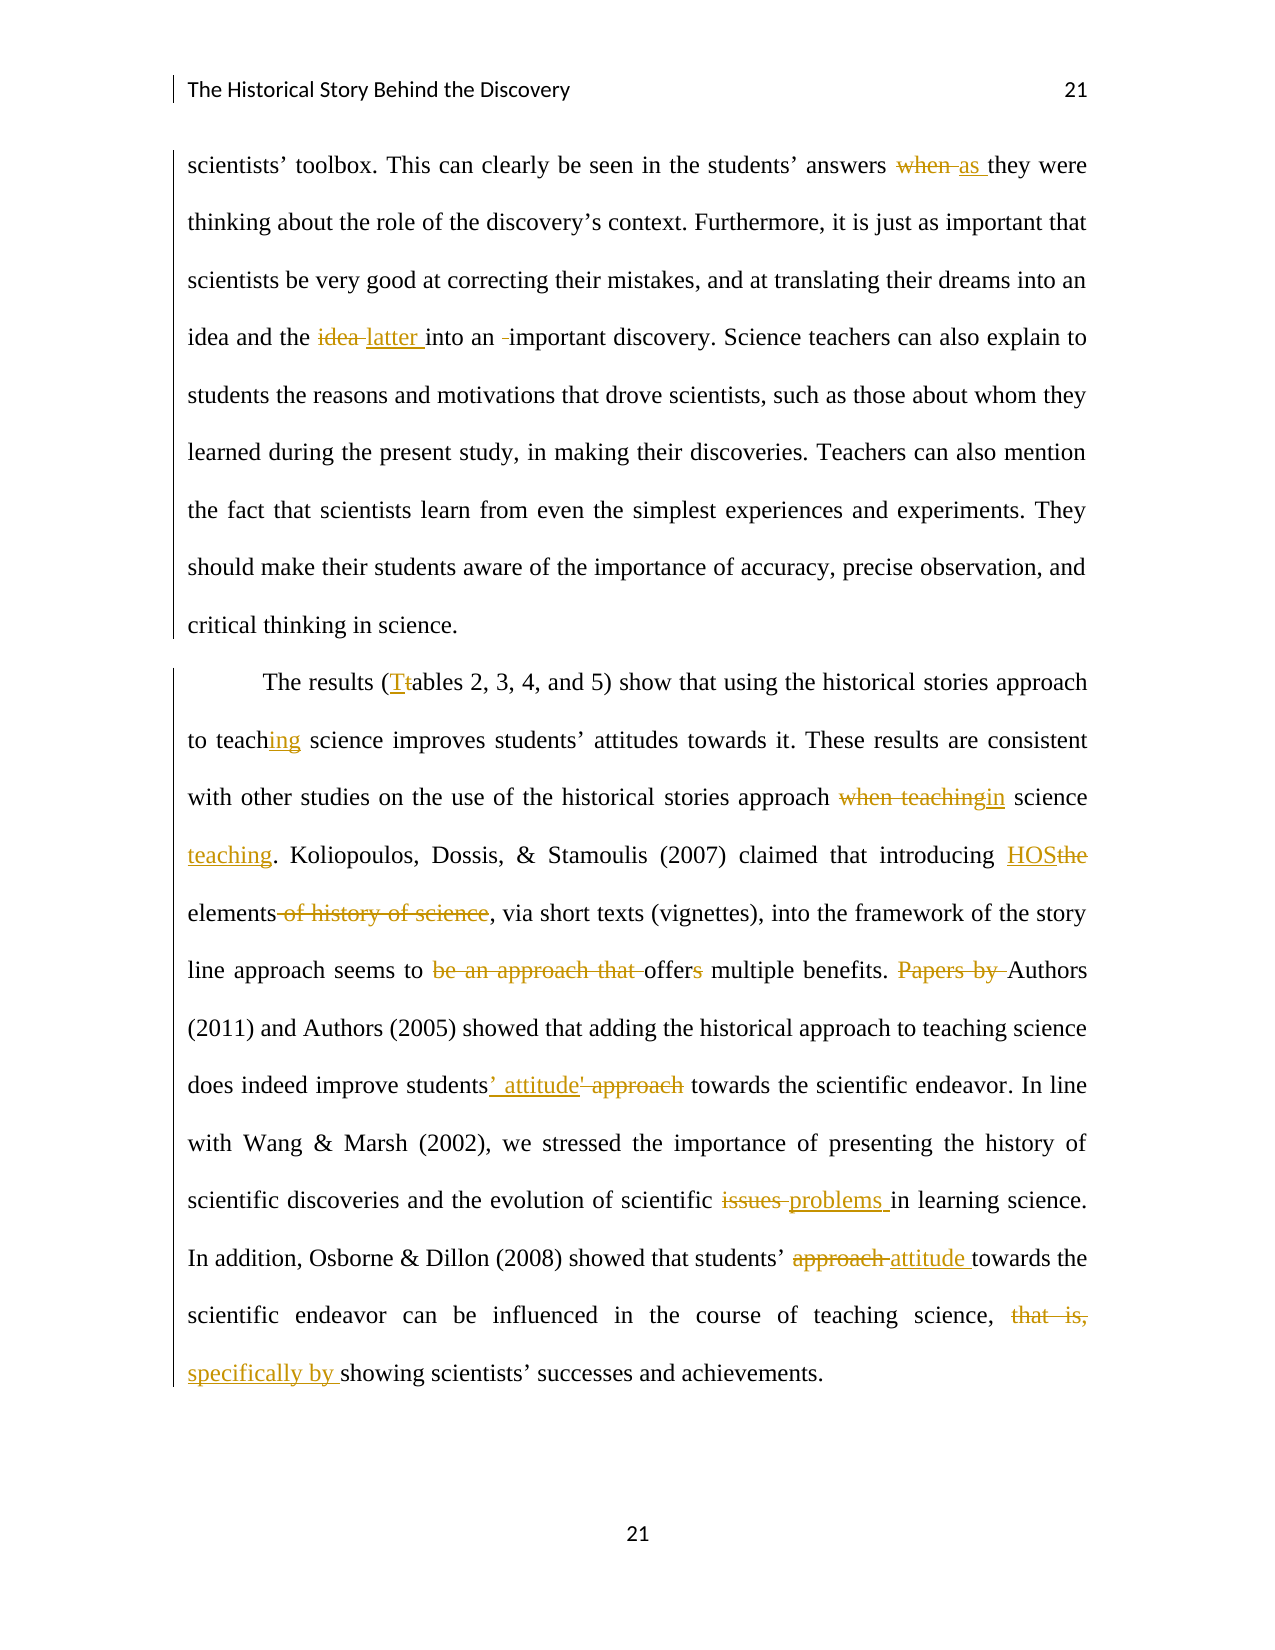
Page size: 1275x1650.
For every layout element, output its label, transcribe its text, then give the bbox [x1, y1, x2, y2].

text The results (ables 2, 3, 4, and 5) show that using the historical stories approach to teach science improves students’ attitudes towards it. These results are consistent with other studies on the use of the historical stories approach science. Koliopoulos, Dossis, & Stamoulis (2007) claimed that introducing elements, via short texts (vignettes), into the framework of the storyline approach seems to offer multiple benefits. Authors (2011) and Authors (2005) showed that adding the historical approach to teaching science does indeed improve students towards the scientific endeavor. In line with Wang & Marsh (2002), we stressed the importance of presenting the history of scientific discoveries and the evolution of scientific in learning science. In addition, Osborne & Dillon (2008) showed that students’ towards the scientific endeavor can be influenced in the course of teaching science, showing scientists’ successes and achievements. [187, 667, 1087, 1387]
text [187, 150, 1087, 639]
